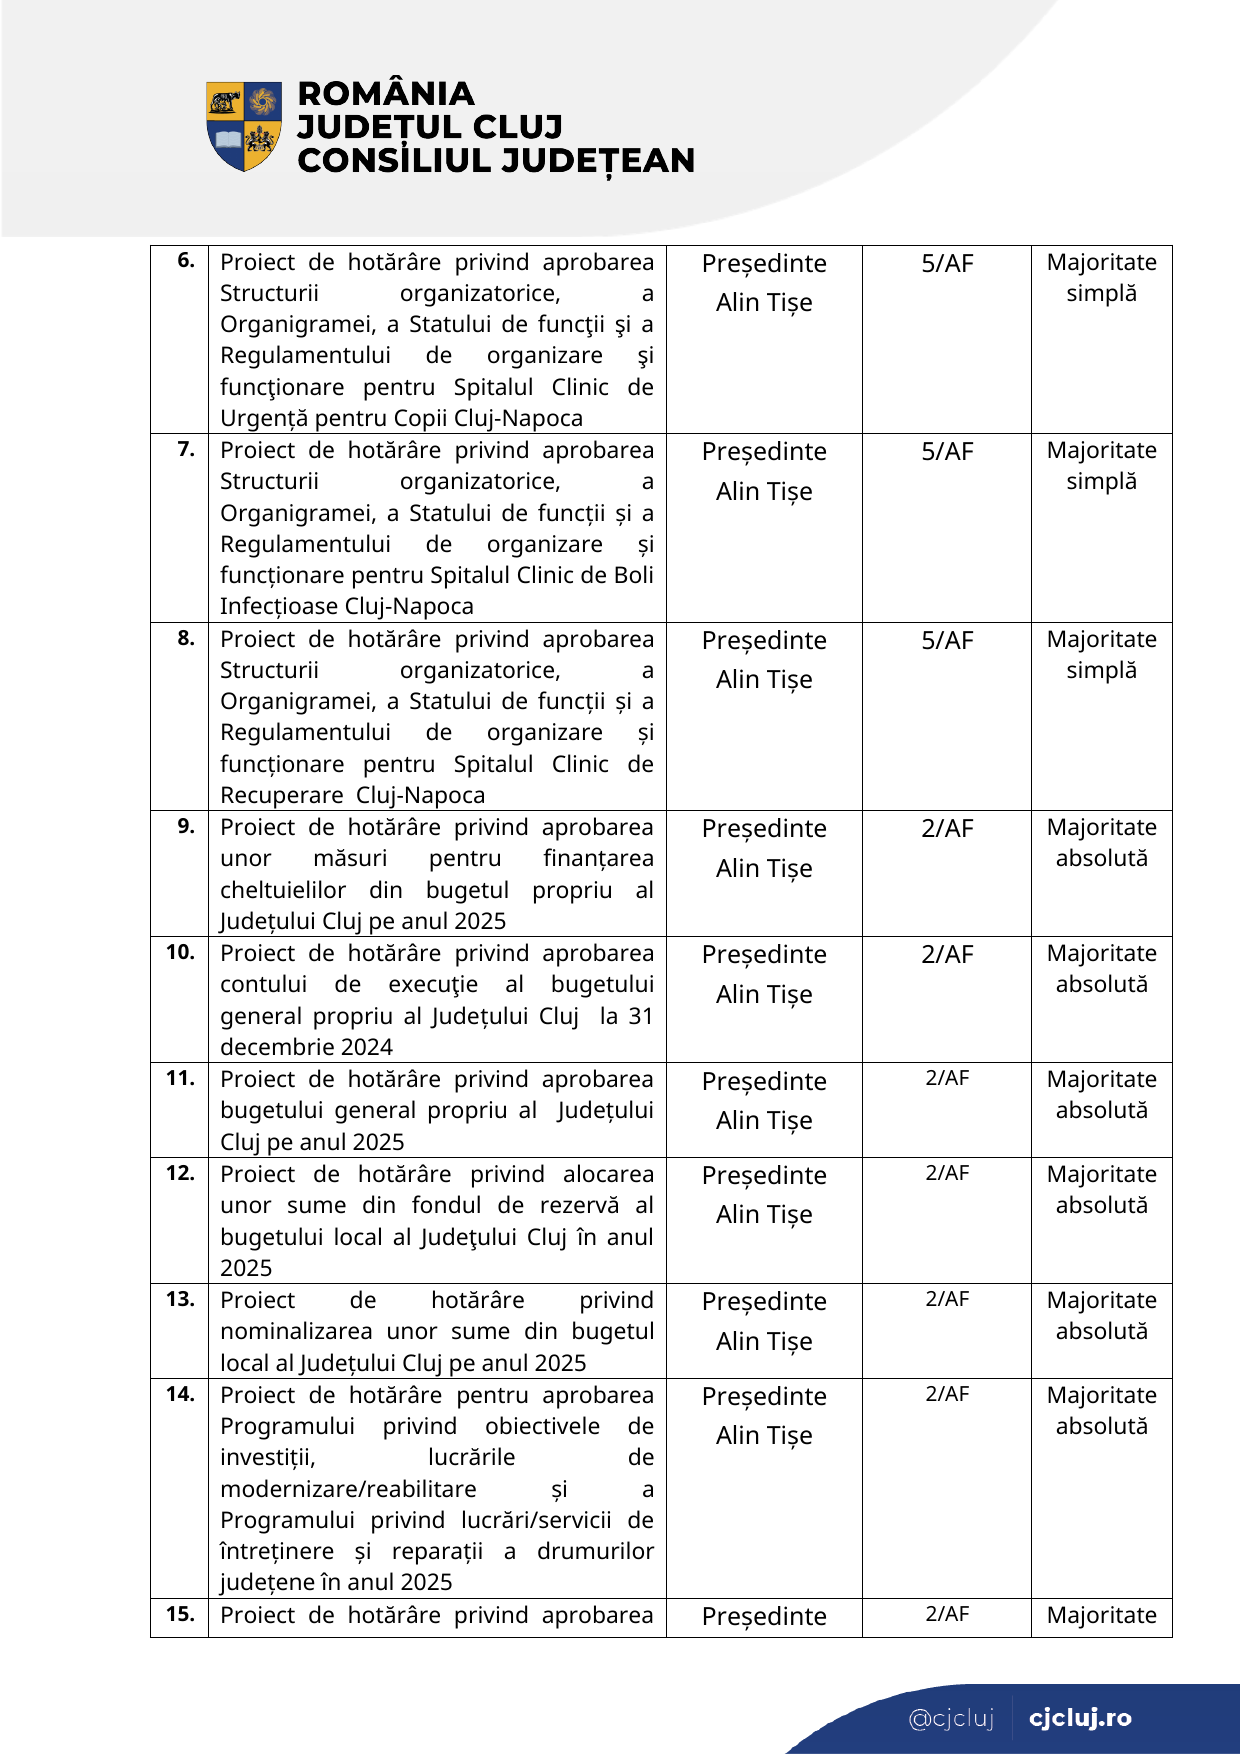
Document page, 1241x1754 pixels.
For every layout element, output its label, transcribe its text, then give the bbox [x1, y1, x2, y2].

table_cell Președinte Alin Tișe [667, 1063, 862, 1157]
table_cell 2/AF [863, 1599, 1031, 1637]
table_cell 2/AF [863, 1379, 1031, 1598]
table_cell Președinte Alin Tișe [667, 246, 862, 433]
table_cell Majoritate simplă [1032, 246, 1172, 433]
table_cell 5/AF [863, 246, 1031, 433]
table_cell [151, 1379, 208, 1598]
table_cell [151, 811, 208, 936]
table_cell Majoritate simplă [1032, 434, 1172, 622]
table_cell 2/AF [863, 811, 1031, 936]
table_cell [151, 1158, 208, 1283]
table_cell 2/AF [863, 937, 1031, 1062]
table_cell 5/AF [863, 623, 1031, 810]
table_cell Majoritate simplă [1032, 623, 1172, 810]
table_cell Majoritate absolută [1032, 1158, 1172, 1283]
table_cell Președinte Alin Tișe [667, 1599, 862, 1637]
table_cell [151, 1599, 208, 1637]
picture [784, 1684, 1240, 1754]
table_cell Președinte Alin Tișe [667, 1379, 862, 1598]
table_cell [151, 434, 208, 622]
table_cell Președinte Alin Tișe [667, 1284, 862, 1378]
table_cell [151, 937, 208, 1062]
table_cell Președinte Alin Tișe [667, 623, 862, 810]
table_cell Majoritate absolută [1032, 811, 1172, 936]
table_cell Proiect de hotărâre privind nominalizarea unor sume din bugetul local al Județului Cluj pe anul 2025 [209, 1284, 666, 1378]
table_cell Proiect de hotărâre privind aprobarea Structurii organizatorice, a Organigramei, a Statului de funcţii şi a Regulamentului de organizare şi funcţionare pentru Spitalul Clinic de Urgență pentru Copii Cluj-Napoca [209, 246, 666, 433]
table_cell Majoritate absolută [1032, 937, 1172, 1062]
table_cell Proiect de hotărâre privind aprobarea contului de execuţie al bugetului general propriu al Județului Cluj la 31 decembrie 2024 [209, 937, 666, 1062]
table_cell Președinte Alin Tișe [667, 937, 862, 1062]
table_cell Președinte Alin Tișe [667, 811, 862, 936]
table_cell Majoritate absolută [1032, 1284, 1172, 1378]
table_cell [151, 1284, 208, 1378]
table_cell 2/AF [863, 1063, 1031, 1157]
table_cell Proiect de hotărâre pentru aprobarea Programului privind obiectivele de investiții, lucrările de modernizare/reabilitare şi a Programului privind lucrări/servicii de întreținere și reparații a drumurilor județene în anul 2025 [209, 1379, 666, 1598]
table_cell Majoritate absolută [1032, 1379, 1172, 1598]
table_cell Proiect de hotărâre privind aprobarea unor măsuri pentru finanțarea cheltuielilor din bugetul propriu al Județului Cluj pe anul 2025 [209, 811, 666, 936]
table_cell 2/AF [863, 1158, 1031, 1283]
table_cell [151, 1063, 208, 1157]
table_cell Proiect de hotărâre privind aprobarea Structurii organizatorice, a Organigramei, a Statului de funcţii şi a Regulamentului de organizare şi funcţionare pentru Spitalul Clinic de Boli Infecțioase Cluj-Napoca [209, 434, 666, 622]
table_cell 2/AF [863, 1284, 1031, 1378]
table_cell Majoritate absolută [1032, 1599, 1172, 1637]
table_cell 5/AF [863, 434, 1031, 622]
picture [206, 75, 694, 181]
table_cell Președinte Alin Tișe [667, 1158, 862, 1283]
table_cell Președinte Alin Tișe [667, 434, 862, 622]
table_cell [151, 623, 208, 810]
table_cell Proiect de hotărâre privind aprobarea Bugetului de venituri şi cheltuieli pe anul 2025 al Aeroportului Internațional Avram Iancu Cluj R.A. [209, 1599, 666, 1637]
table_cell [151, 246, 208, 433]
table_cell Proiect de hotărâre privind alocarea unor sume din fondul de rezervă al bugetului local al Judeţului Cluj în anul 2025 [209, 1158, 666, 1283]
table_cell Proiect de hotărâre privind aprobarea Structurii organizatorice, a Organigramei, a Statului de funcţii şi a Regulamentului de organizare şi funcţionare pentru Spitalul Clinic de Recuperare Cluj-Napoca [209, 623, 666, 810]
table_cell Majoritate absolută [1032, 1063, 1172, 1157]
table_cell Proiect de hotărâre privind aprobarea bugetului general propriu al Județului Cluj pe anul 2025 [209, 1063, 666, 1157]
